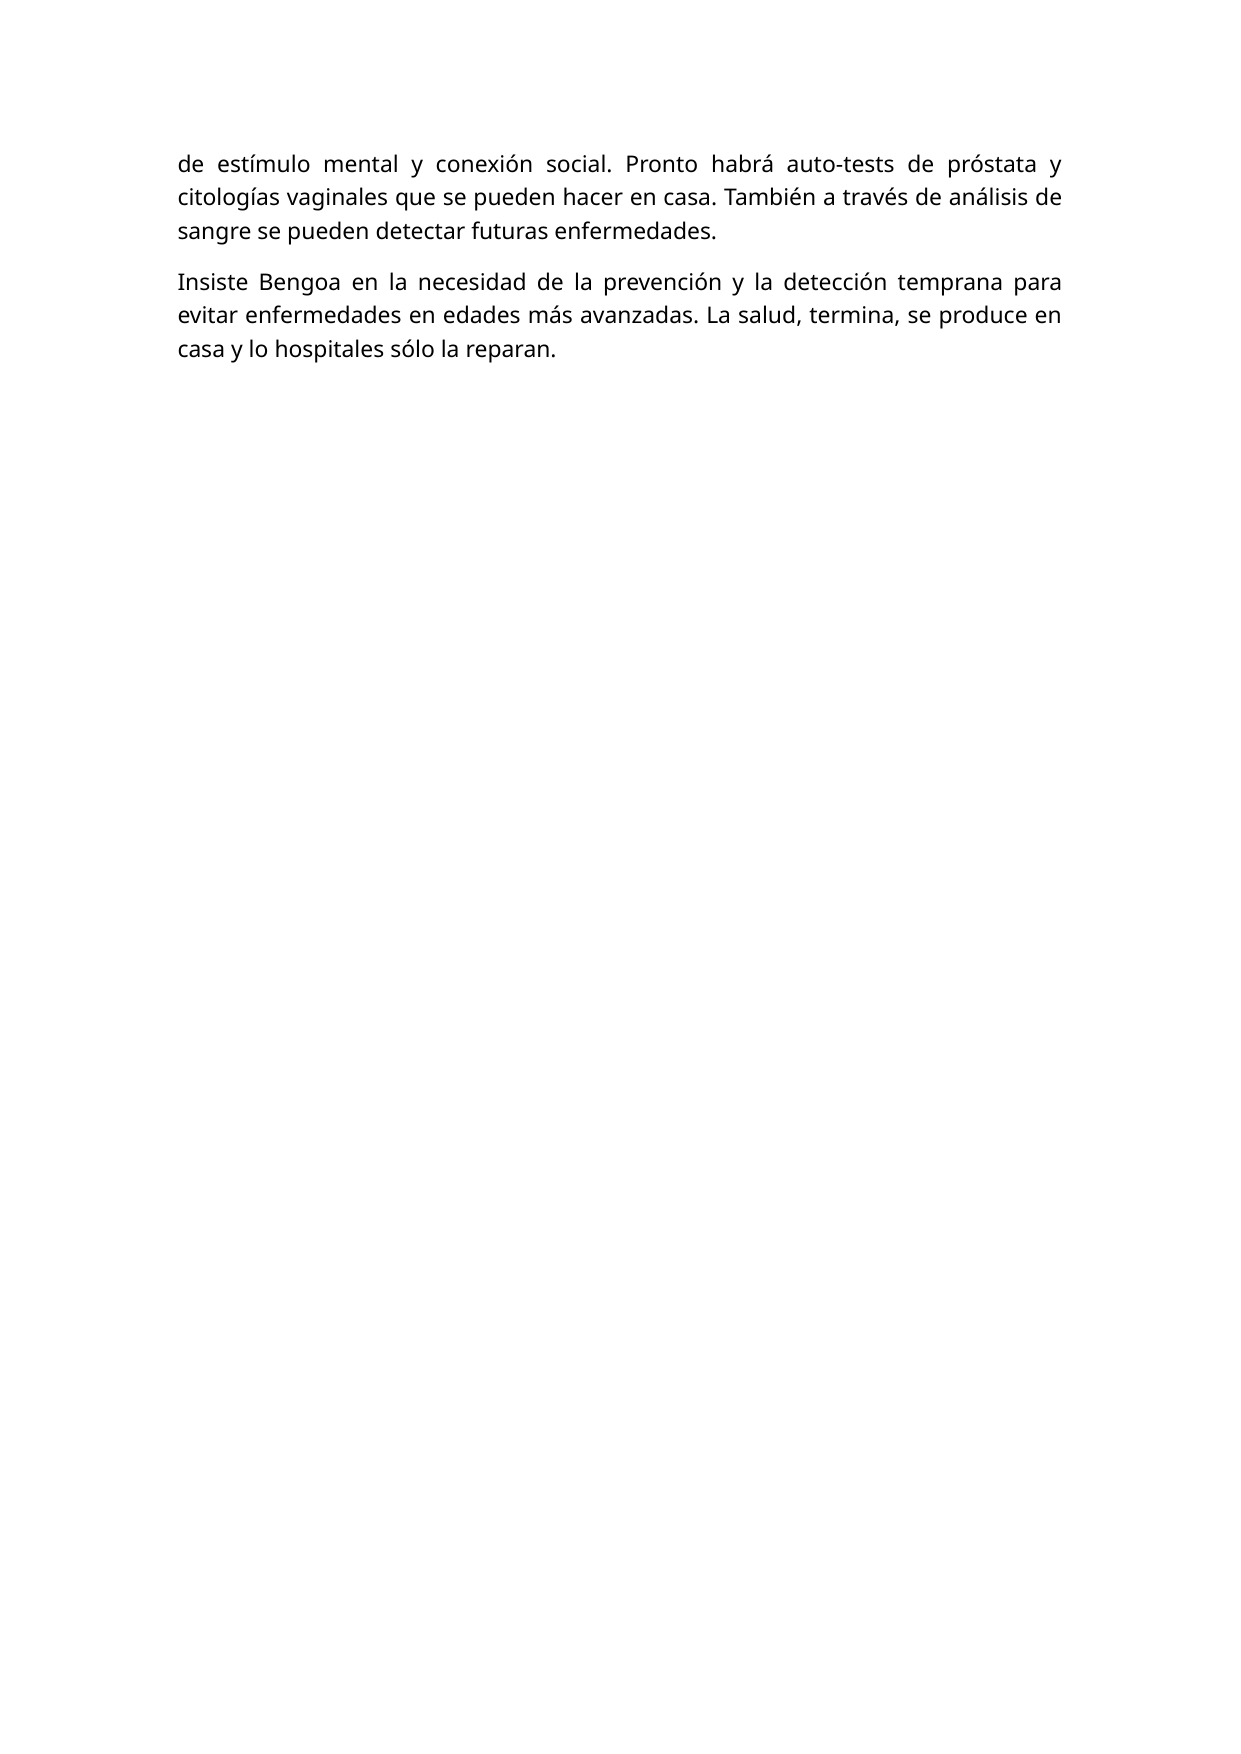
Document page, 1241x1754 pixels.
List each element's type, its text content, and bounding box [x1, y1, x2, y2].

text Insiste Bengoa en la necesidad de la prevención y la detección temprana para evitar enfermedades en edades más avanzadas. La salud, termina, se produce en casa y lo hospitales sólo la reparan. [177, 266, 1063, 364]
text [177, 148, 1063, 246]
